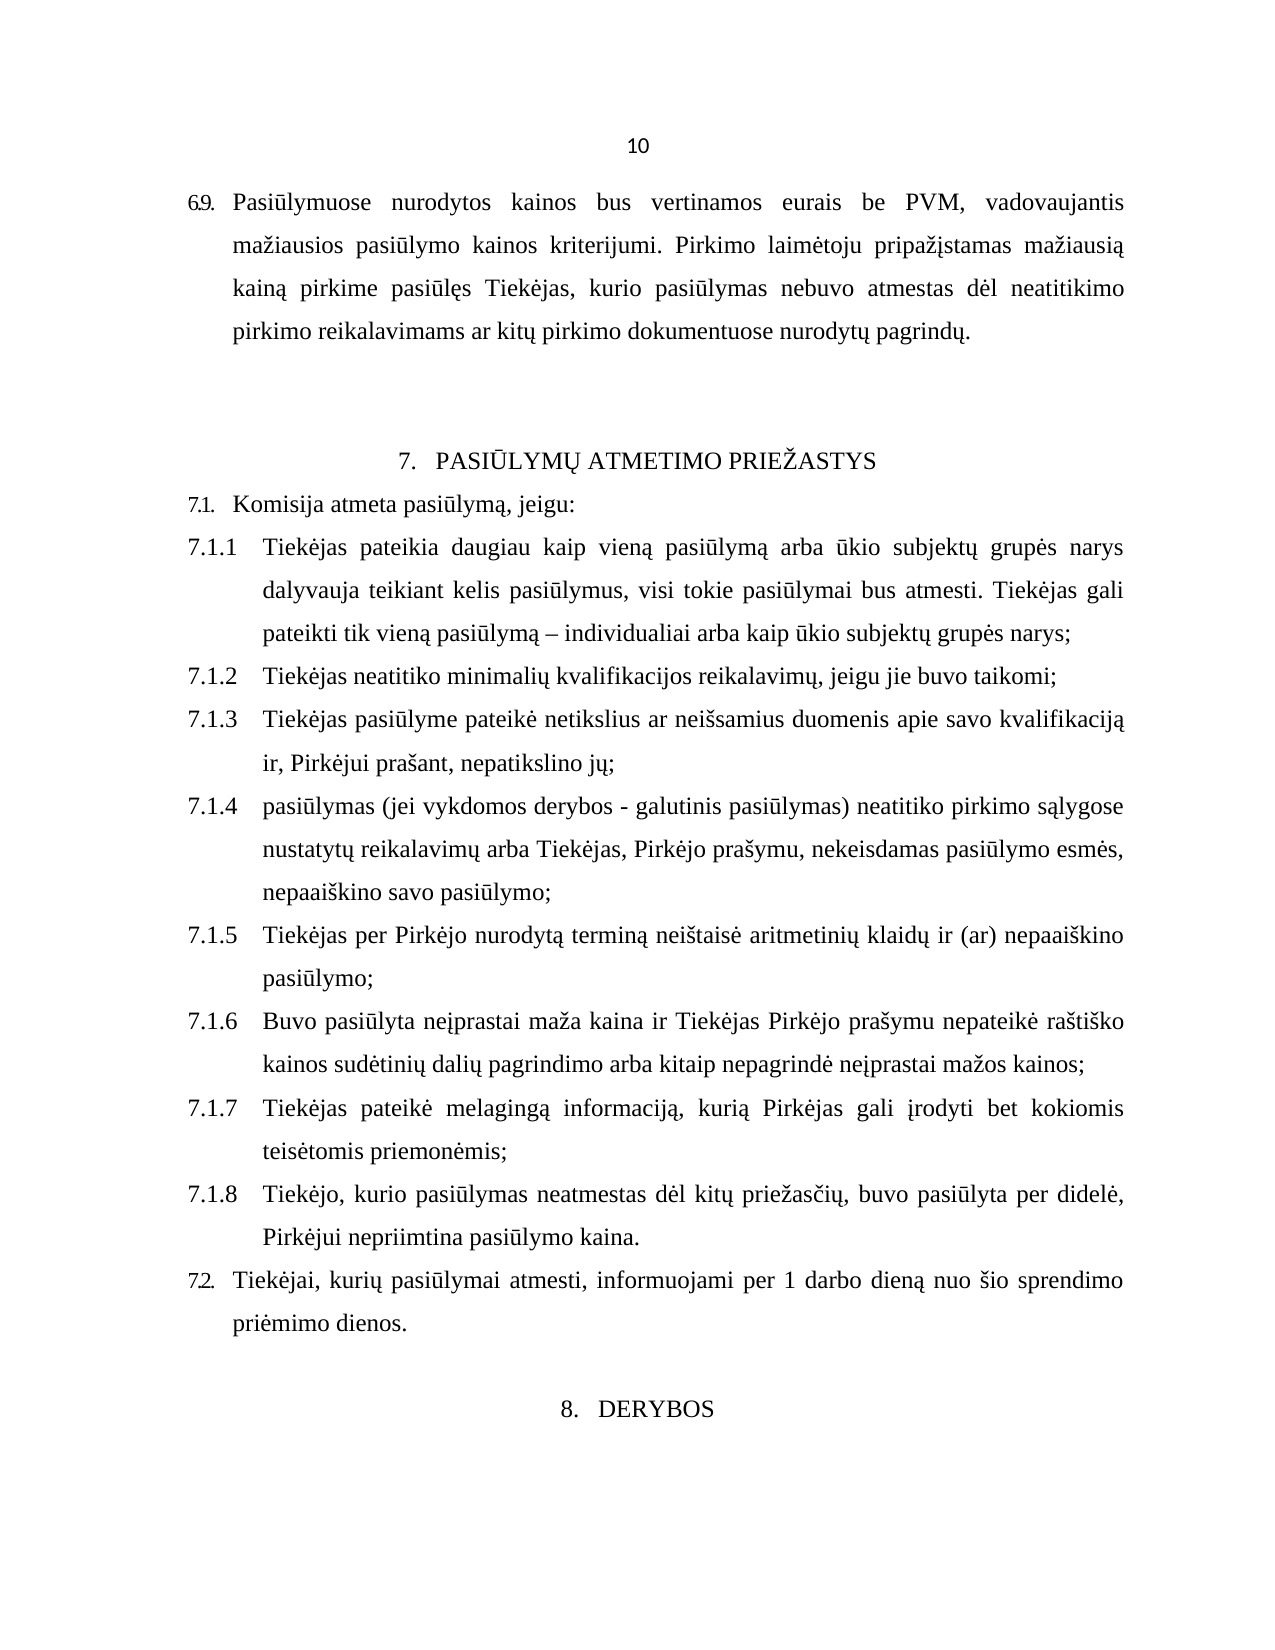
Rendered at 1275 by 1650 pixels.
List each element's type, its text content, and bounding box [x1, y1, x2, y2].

list pasiūlymas (jei vykdomos derybos - galutinis pasiūlymas) neatitiko pirkimo sąlygose nustatytų reikalavimų arba Tiekėjas, Pirkėjo prašymu, nekeisdamas pasiūlymo esmės, nepaaiškino savo pasiūlymo; [187, 791, 1125, 906]
list Tiekėjas neatitiko minimalių kvalifikacijos reikalavimų, jeigu jie buvo taikomi; [187, 661, 1125, 690]
list Tiekėjai, kurių pasiūlymai atmesti, informuojami per 1 darbo dieną nuo šio sprendimo priėmimo dienos. [187, 1265, 1125, 1337]
list Buvo pasiūlyta neįprastai maža kaina ir Tiekėjas Pirkėjo prašymu nepateikė raštiško kainos sudėtinių dalių pagrindimo arba kitaip nepagrindė neįprastai mažos kainos; [187, 1006, 1125, 1078]
list Komisija atmeta pasiūlymą, jeigu: [187, 489, 1125, 518]
list DERYBOS [150, 1394, 1125, 1423]
list PASIŪLYMŲ ATMETIMO PRIEŽASTYS [150, 446, 1125, 474]
list Tiekėjas pasiūlyme pateikė netikslius ar neišsamius duomenis apie savo kvalifikaciją ir, Pirkėjui prašant, nepatikslino jų; [187, 704, 1125, 776]
list Tiekėjas pateikia daugiau kaip vieną pasiūlymą arba ūkio subjektų grupės narys dalyvauja teikiant kelis pasiūlymus, visi tokie pasiūlymai bus atmesti. Tiekėjas gali pateikti tik vieną pasiūlymą – individualiai arba kaip ūkio subjektų grupės narys; [187, 532, 1125, 647]
list Tiekėjas per Pirkėjo nurodytą terminą neištaisė aritmetinių klaidų ir (ar) nepaaiškino pasiūlymo; [187, 920, 1125, 992]
list Pasiūlymuose nurodytos kainos bus vertinamos eurais be PVM, vadovaujantis mažiausios pasiūlymo kainos kriterijumi. Pirkimo laimėtoju pripažįstamas mažiausią kainą pirkime pasiūlęs Tiekėjas, kurio pasiūlymas nebuvo atmestas dėl neatitikimo pirkimo reikalavimams ar kitų pirkimo dokumentuose nurodytų pagrindų. [187, 187, 1125, 345]
list Tiekėjo, kurio pasiūlymas neatmestas dėl kitų priežasčių, buvo pasiūlyta per didelė, Pirkėjui nepriimtina pasiūlymo kaina. [187, 1179, 1125, 1251]
list Tiekėjas pateikė melagingą informaciją, kurią Pirkėjas gali įrodyti bet kokiomis teisėtomis priemonėmis; [187, 1093, 1125, 1164]
